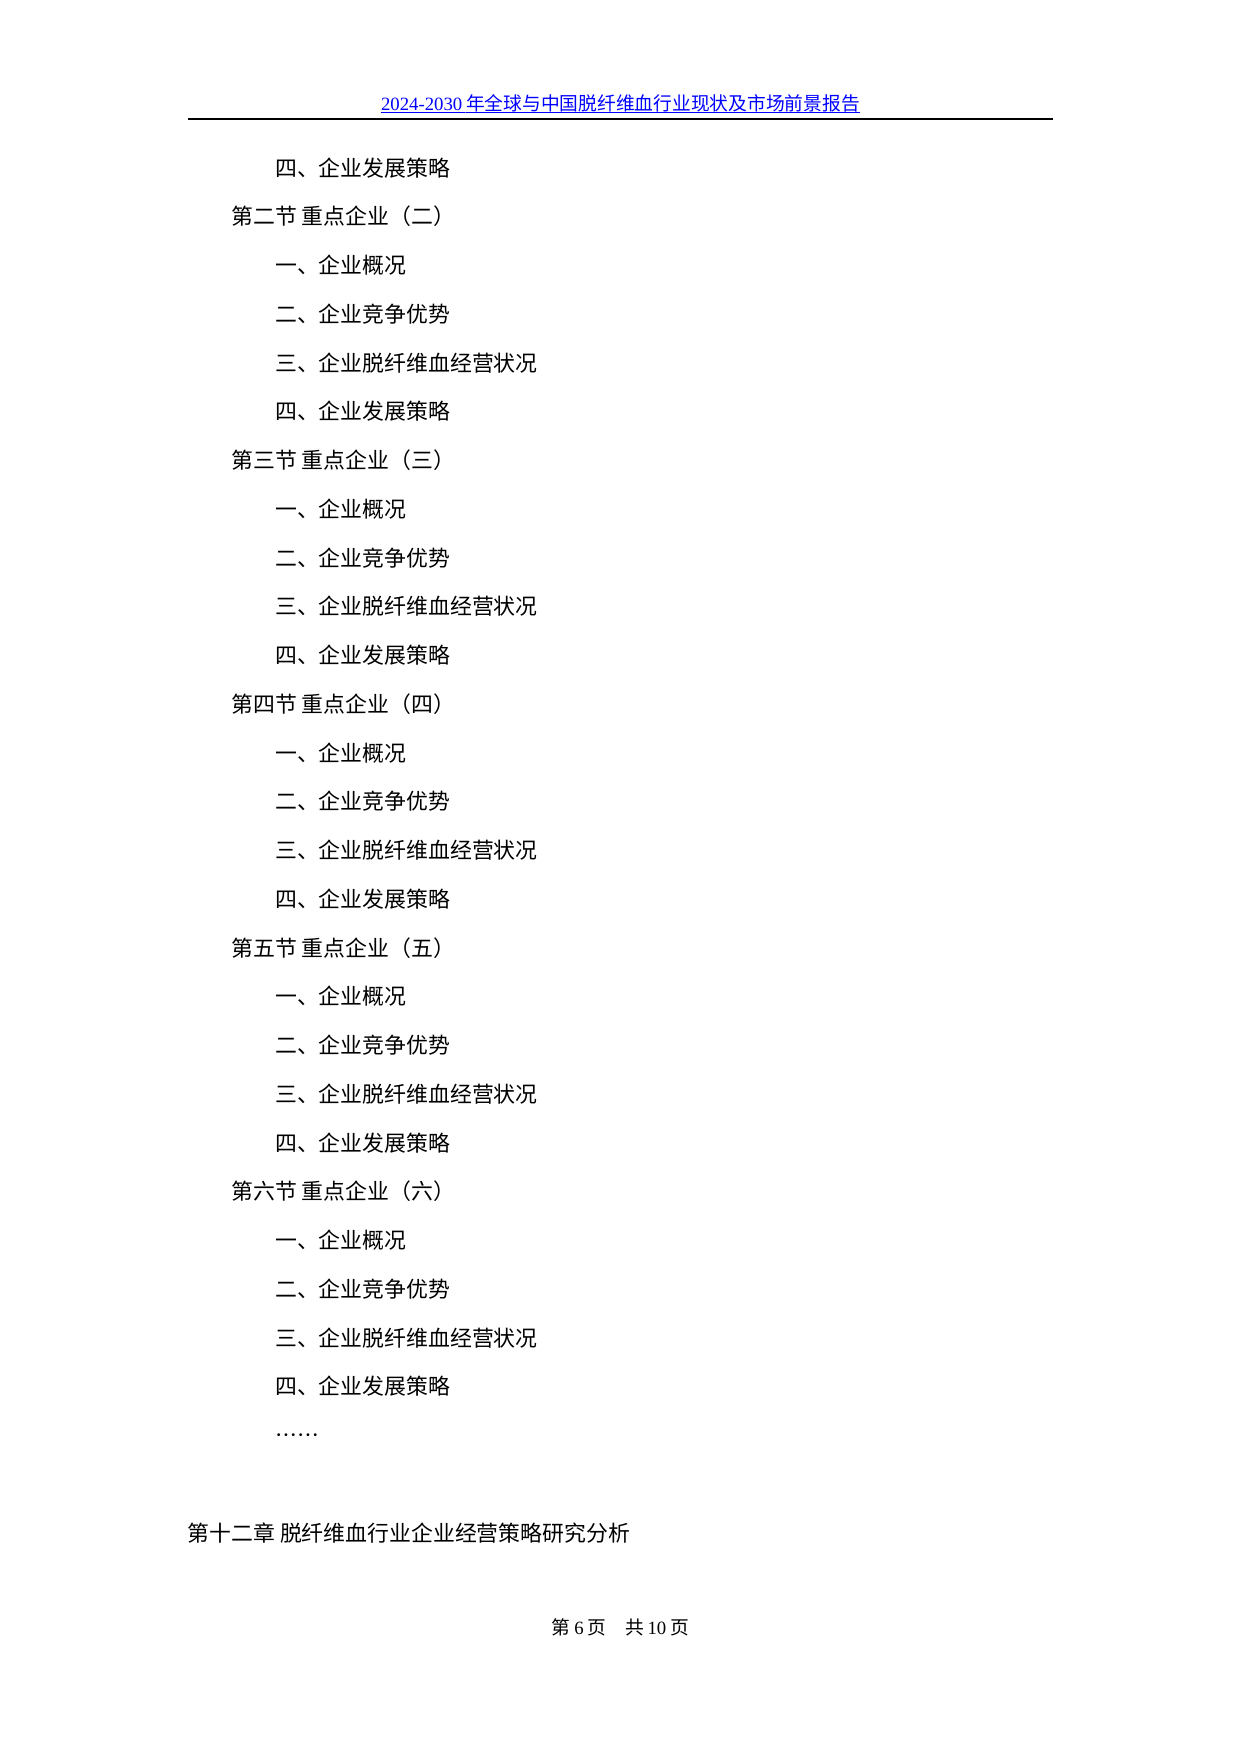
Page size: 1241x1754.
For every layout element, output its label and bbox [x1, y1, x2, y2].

text [187, 150, 1053, 1548]
